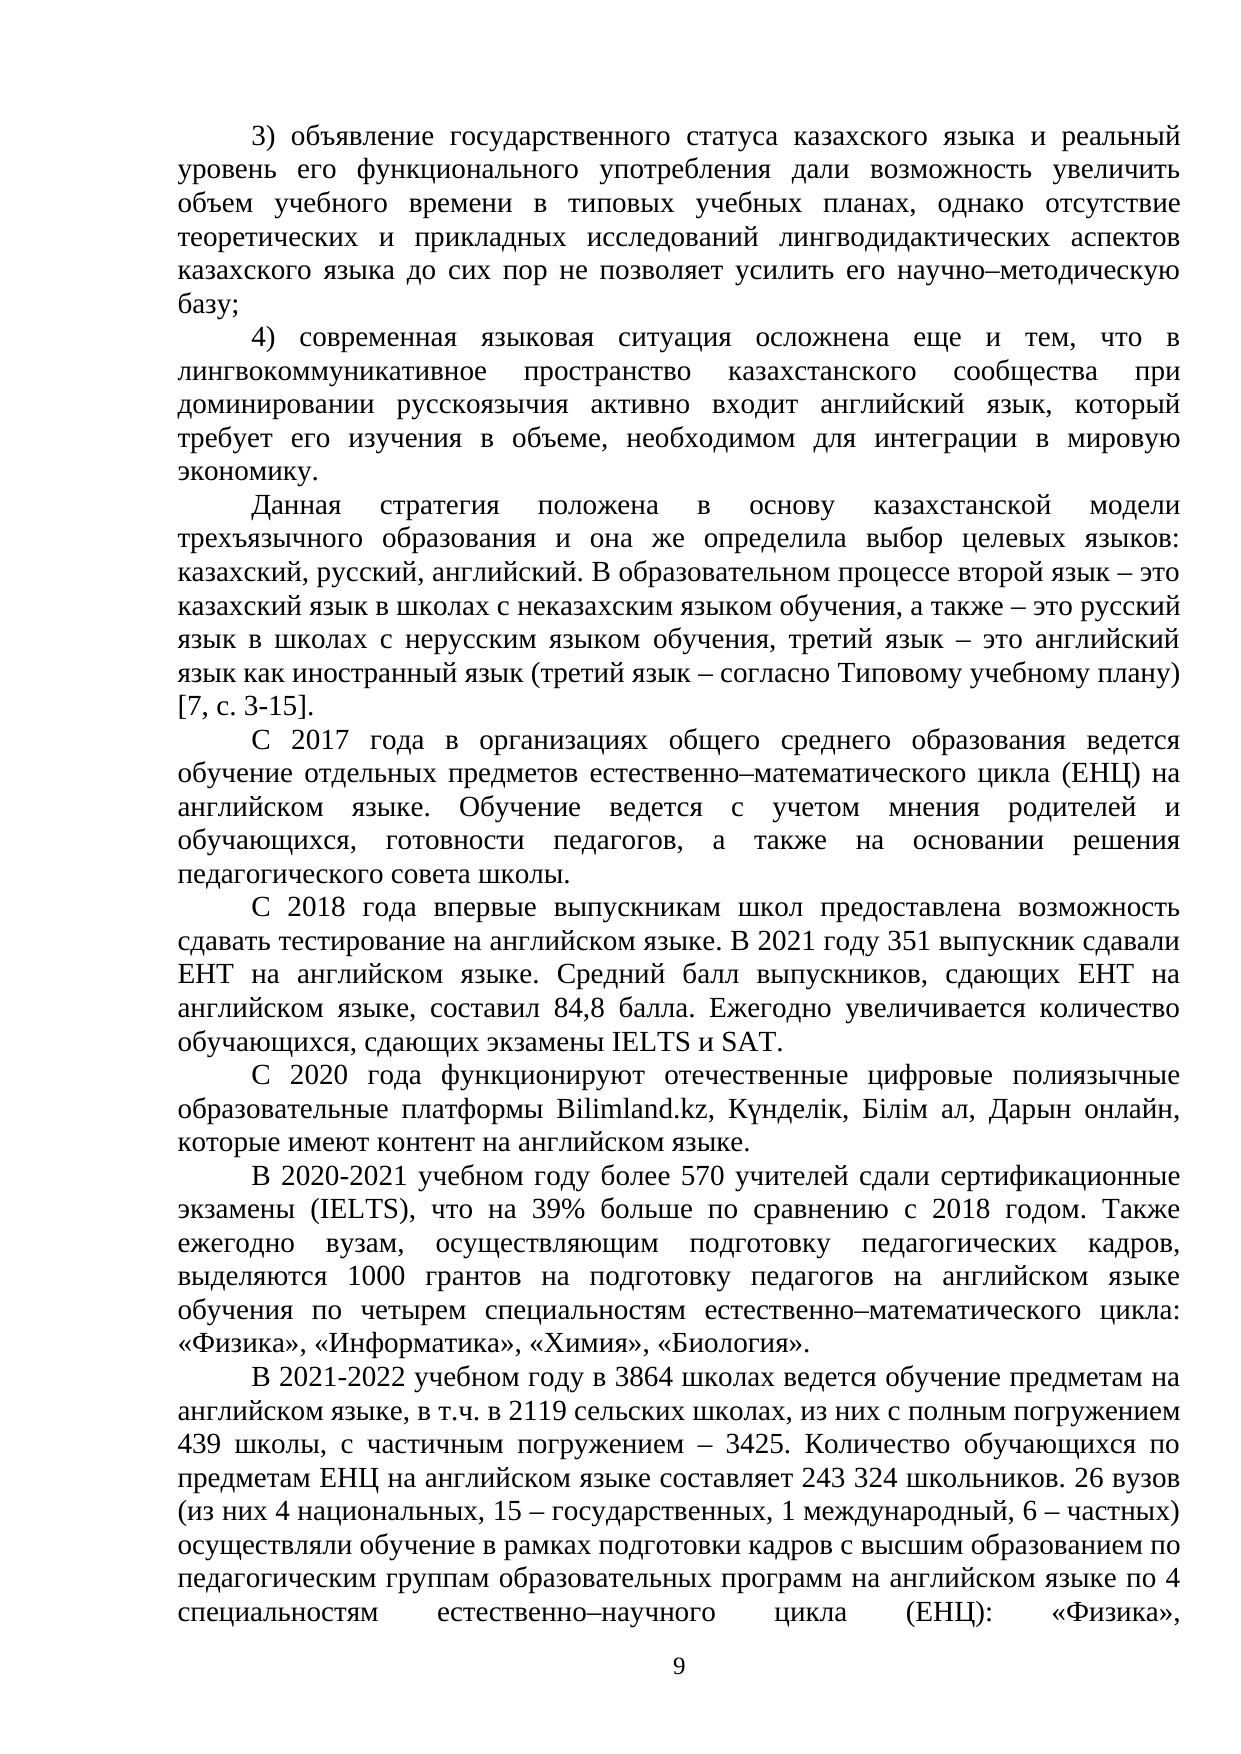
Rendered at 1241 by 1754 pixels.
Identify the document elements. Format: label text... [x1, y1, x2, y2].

text С 2020 года функционируют отечественные цифровые полиязычные образовательные платформы Bilimland.kz, Күнделік, Білім ал, Дарын онлайн, которые имеют контент на английском языке. [177, 1057, 1181, 1158]
text 4) современная языковая ситуация осложнена еще и тем, что в лингвокоммуникативное пространство казахстанского сообщества при доминировании русскоязычия активно входит английский язык, который требует его изучения в объеме, необходимом для интеграции в мировую экономику. [177, 319, 1181, 487]
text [177, 1359, 1181, 1627]
text С 2017 года в организациях общего среднего образования ведется обучение отдельных предметов естественно–математического цикла (ЕНЦ) на английском языке. Обучение ведется с учетом мнения родителей и обучающихся, готовности педагогов, а также на основании решения педагогического совета школы. [177, 722, 1181, 889]
text В 2020-2021 учебном году более 570 учителей сдали сертификационные экзамены (IELTS), что на 39% больше по сравнению с 2018 годом. Также ежегодно вузам, осуществляющим подготовку педагогических кадров, выделяются 1000 грантов на подготовку педагогов на английском языке обучения по четырем специальностям естественно–математического цикла: «Физика», «Информатика», «Химия», «Биология». [177, 1158, 1181, 1359]
text 3) объявление государственного статуса казахского языка и реальный уровень его функционального употребления дали возможность увеличить объем учебного времени в типовых учебных планах, однако отсутствие теоретических и прикладных исследований лингводидактических аспектов казахского языка до сих пор не позволяет усилить его научно–методическую базу; [177, 118, 1181, 319]
text Данная стратегия положена в основу казахстанской модели трехъязычного образования и она же определила выбор целевых языков: казахский, русский, английский. В образовательном процессе второй язык – это казахский язык в школах с неказахским языком обучения, а также – это русский язык в школах с нерусским языком обучения, третий язык – это английский язык как иностранный язык (третий язык – согласно Типовому учебному плану) [7, с. 3-15]. [177, 487, 1181, 722]
text С 2018 года впервые выпускникам школ предоставлена возможность сдавать тестирование на английском языке. В 2021 году 351 выпускник сдавали ЕНТ на английском языке. Средний балл выпускников, сдающих ЕНТ на английском языке, составил 84,8 балла. Ежегодно увеличивается количество обучающихся, сдающих экзамены IELTS и SAT. [177, 889, 1181, 1057]
